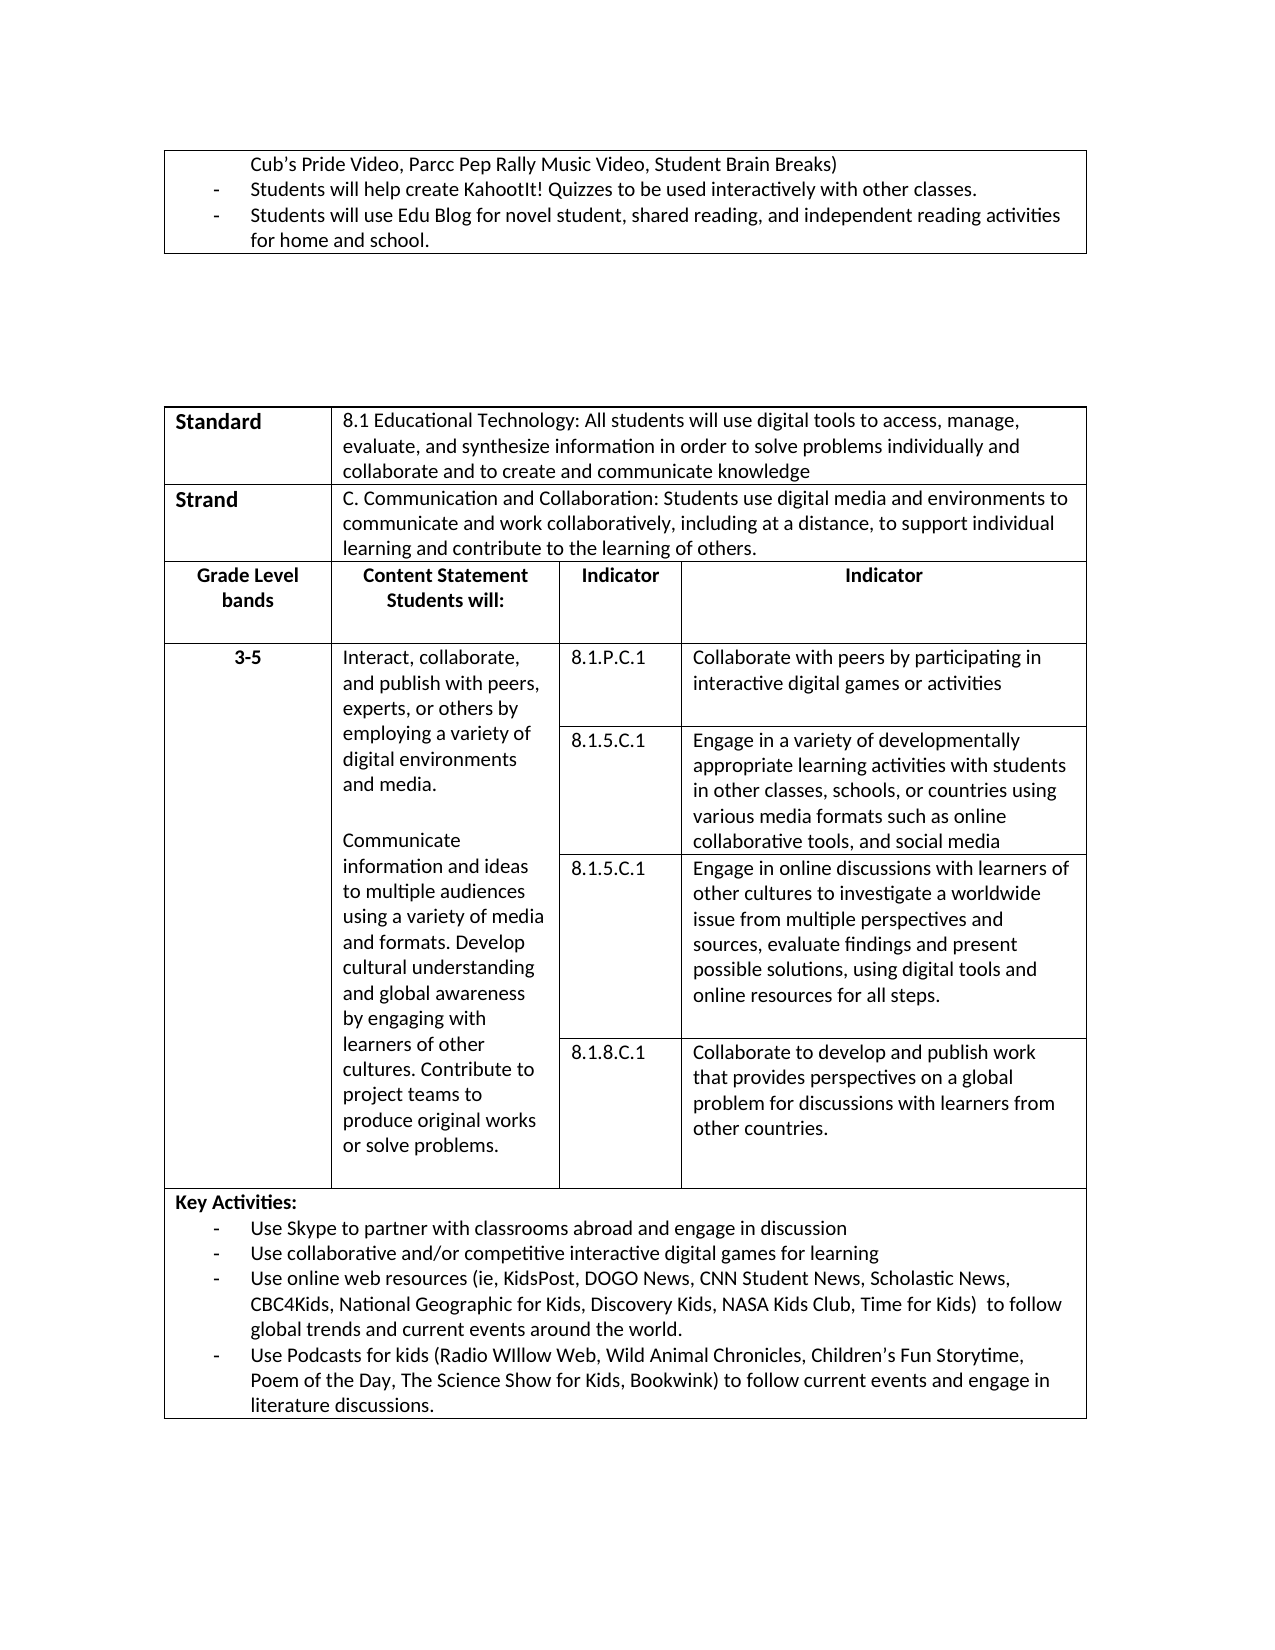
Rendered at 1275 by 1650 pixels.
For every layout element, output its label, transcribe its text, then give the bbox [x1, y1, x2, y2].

table_cell Collaborate with peers by participating in interactive digital games or activities [682, 644, 1086, 726]
table_cell Indicator [560, 562, 681, 643]
table_cell Key Activities: Use Skype to partner with classrooms abroad and engage in discussion Use collaborative and/or competitive interactive digital games for learning Use online web resources (ie, KidsPost, DOGO News, CNN Student News, Scholastic News, CBC4Kids, National Geographic for Kids, Discovery Kids, NASA Kids Club, Time for Kids) to follow global trends and current events around the world. Use Podcasts for kids (Radio WIllow Web, Wild Animal Chronicles, Children’s Fun Storytime, Poem of the Day, The Science Show for Kids, Bookwink) to follow current events and engage in literature discussions. [165, 1189, 1086, 1418]
table_cell Interact, collaborate, and publish with peers, experts, or others by employing a variety of digital environments and media. Communicate information and ideas to multiple audiences using a variety of media and formats. Develop cultural understanding and global awareness by engaging with learners of other cultures. Contribute to project teams to produce original works or solve problems. [332, 644, 559, 1188]
table_cell Indicator [682, 562, 1086, 643]
table_cell 8.1.P.C.1 [560, 644, 681, 726]
table_cell 8.1.8.C.1 [560, 1039, 681, 1188]
table_cell 8.1.5.C.1 [560, 855, 681, 1038]
table_cell Grade Level bands [165, 562, 331, 643]
table_header 8.1 Educational Technology: All students will use digital tools to access, manage, evaluate, and synthesize information in order to solve problems individually and collaborate and to create and communicate knowledge [332, 408, 1086, 484]
table_cell Content Statement Students will: [332, 562, 559, 643]
table_cell 3-5 [165, 644, 331, 1188]
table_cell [165, 151, 1086, 253]
table_cell Engage in a variety of developmentally appropriate learning activities with students in other classes, schools, or countries using various media formats such as online collaborative tools, and social media [682, 727, 1086, 854]
table_cell Strand [165, 485, 331, 561]
table_header Standard [165, 408, 331, 484]
table_cell 8.1.5.C.1 [560, 727, 681, 854]
table_cell Engage in online discussions with learners of other cultures to investigate a worldwide issue from multiple perspectives and sources, evaluate findings and present possible solutions, using digital tools and online resources for all steps. [682, 855, 1086, 1038]
table_cell C. Communication and Collaboration: Students use digital media and environments to communicate and work collaboratively, including at a distance, to support individual learning and contribute to the learning of others. [332, 485, 1086, 561]
table_cell Collaborate to develop and publish work that provides perspectives on a global problem for discussions with learners from other countries. [682, 1039, 1086, 1188]
